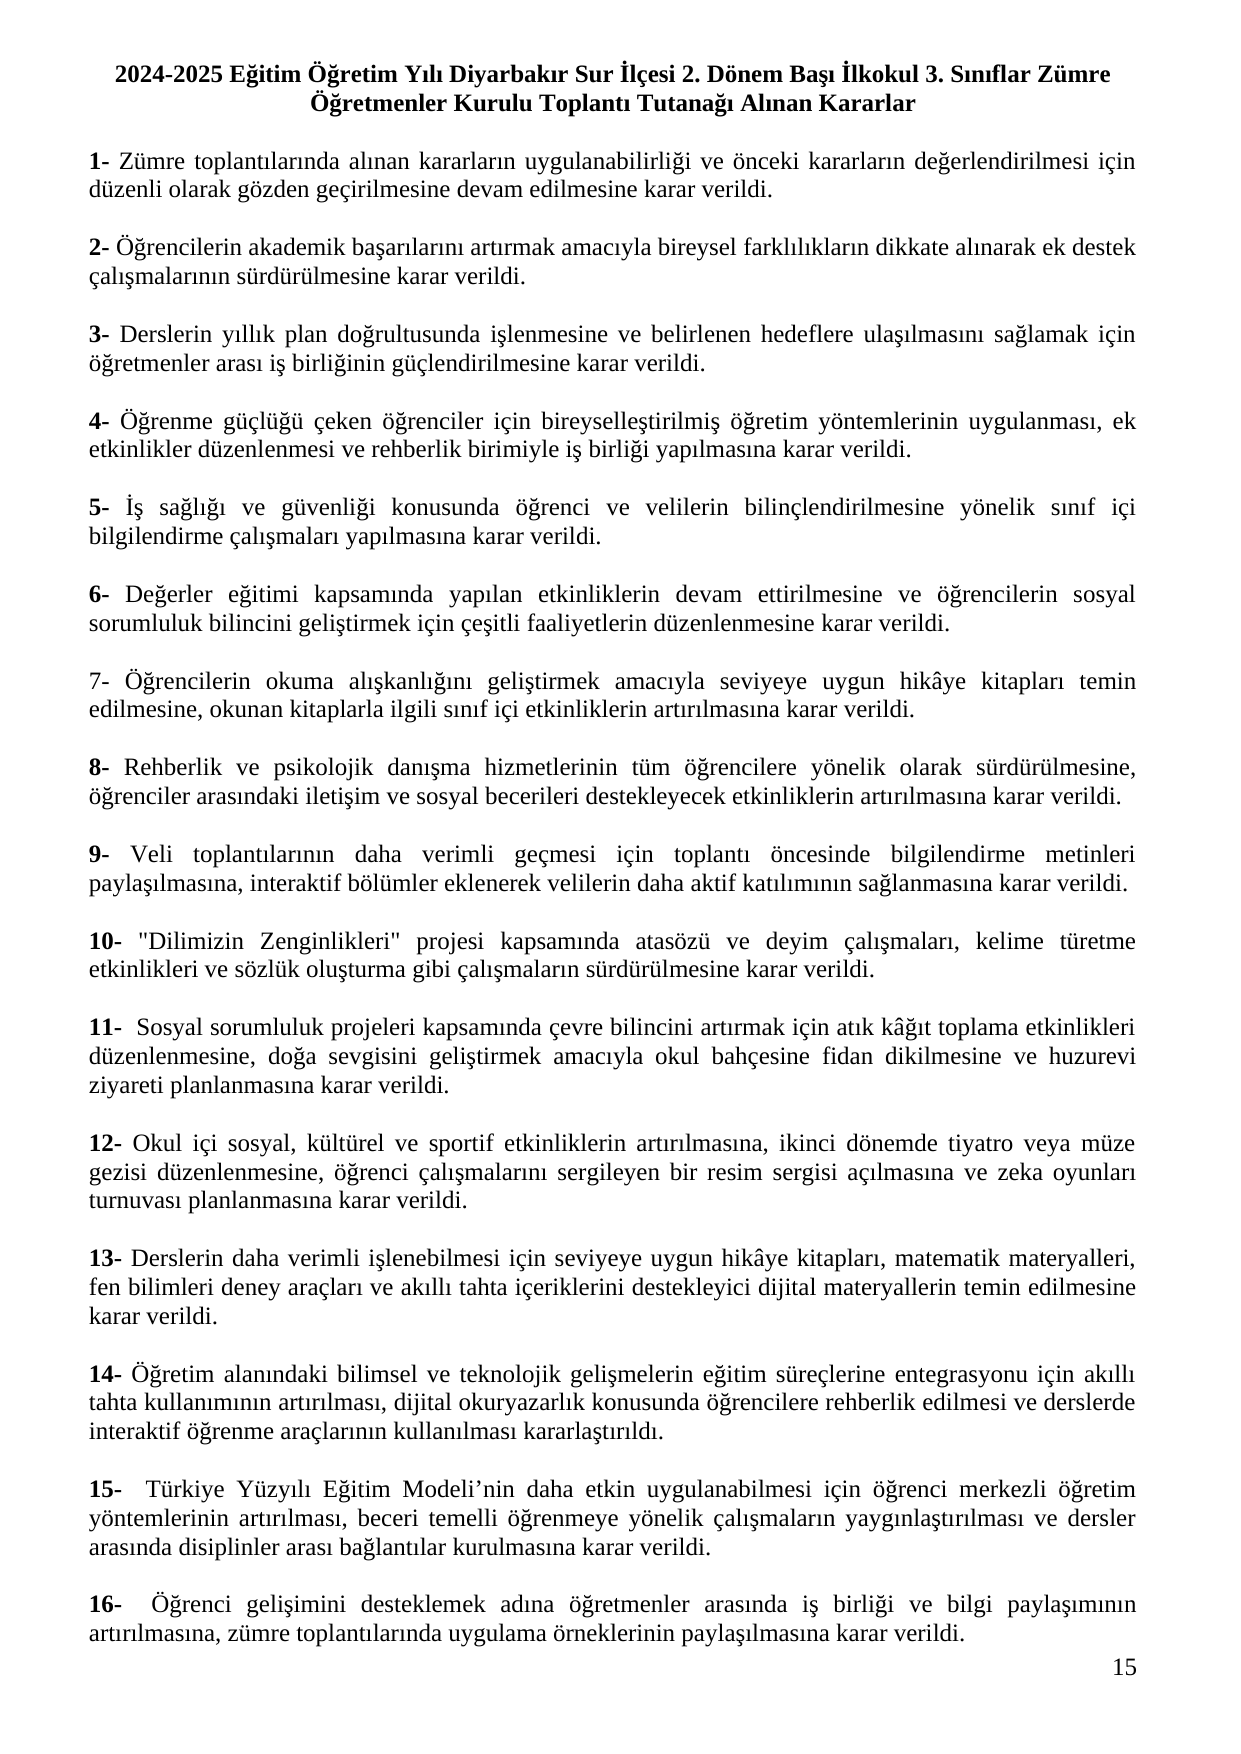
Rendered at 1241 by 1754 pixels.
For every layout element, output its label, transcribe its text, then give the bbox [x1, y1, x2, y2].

text 16- Öğrenci gelişimini desteklemek adına öğretmenler arasında iş birliği ve bilgi paylaşımının artırılmasına, zümre toplantılarında uygulama örneklerinin paylaşılmasına karar verildi. [89, 1589, 1137, 1647]
text 9- Veli toplantılarının daha verimli geçmesi için toplantı öncesinde bilgilendirme metinleri paylaşılmasına, interaktif bölümler eklenerek velilerin daha aktif katılımının sağlanmasına karar verildi. [89, 839, 1137, 897]
text 2024-2025 Eğitim Öğretim Yılı Diyarbakır Sur İlçesi 2. Dönem Başı İlkokul 3. Sınıflar Zümre Öğretmenler Kurulu Toplantı Tutanağı Alınan Kararlar [89, 59, 1137, 117]
text 11- Sosyal sorumluluk projeleri kapsamında çevre bilincini artırmak için atık kâğıt toplama etkinlikleri düzenlenmesine, doğa sevgisini geliştirmek amacıyla okul bahçesine fidan dikilmesine ve huzurevi ziyareti planlanmasına karar verildi. [89, 1012, 1137, 1099]
text 1- Zümre toplantılarında alınan kararların uygulanabilirliği ve önceki kararların değerlendirilmesi için düzenli olarak gözden geçirilmesine devam edilmesine karar verildi. [89, 146, 1137, 203]
text 12- Okul içi sosyal, kültürel ve sportif etkinliklerin artırılmasına, ikinci dönemde tiyatro veya müze gezisi düzenlenmesine, öğrenci çalışmalarını sergileyen bir resim sergisi açılmasına ve zeka oyunları turnuvası planlanmasına karar verildi. [89, 1128, 1137, 1214]
text 13- Derslerin daha verimli işlenebilmesi için seviyeye uygun hikâye kitapları, matematik materyalleri, fen bilimleri deney araçları ve akıllı tahta içeriklerini destekleyici dijital materyallerin temin edilmesine karar verildi. [89, 1243, 1137, 1329]
text 6- Değerler eğitimi kapsamında yapılan etkinliklerin devam ettirilmesine ve öğrencilerin sosyal sorumluluk bilincini geliştirmek için çeşitli faaliyetlerin düzenlenmesine karar verildi. [89, 579, 1137, 637]
text 8- Rehberlik ve psikolojik danışma hizmetlerinin tüm öğrencilere yönelik olarak sürdürülmesine, öğrenciler arasındaki iletişim ve sosyal becerileri destekleyecek etkinliklerin artırılmasına karar verildi. [89, 752, 1137, 810]
text 5- İş sağlığı ve güvenliği konusunda öğrenci ve velilerin bilinçlendirilmesine yönelik sınıf içi bilgilendirme çalışmaları yapılmasına karar verildi. [89, 492, 1137, 550]
text 4- Öğrenme güçlüğü çeken öğrenciler için bireyselleştirilmiş öğretim yöntemlerinin uygulanması, ek etkinlikler düzenlenmesi ve rehberlik birimiyle iş birliği yapılmasına karar verildi. [89, 406, 1137, 463]
text 15- Türkiye Yüzyılı Eğitim Modeli’nin daha etkin uygulanabilmesi için öğrenci merkezli öğretim yöntemlerinin artırılması, beceri temelli öğrenmeye yönelik çalışmaların yaygınlaştırılması ve dersler arasında disiplinler arası bağlantılar kurulmasına karar verildi. [89, 1474, 1137, 1560]
text 10- "Dilimizin Zenginlikleri" projesi kapsamında atasözü ve deyim çalışmaları, kelime türetme etkinlikleri ve sözlük oluşturma gibi çalışmaların sürdürülmesine karar verildi. [89, 926, 1137, 983]
text 14- Öğretim alanındaki bilimsel ve teknolojik gelişmelerin eğitim süreçlerine entegrasyonu için akıllı tahta kullanımının artırılması, dijital okuryazarlık konusunda öğrencilere rehberlik edilmesi ve derslerde interaktif öğrenme araçlarının kullanılması kararlaştırıldı. [89, 1359, 1137, 1445]
text 3- Derslerin yıllık plan doğrultusunda işlenmesine ve belirlenen hedeflere ulaşılmasını sağlamak için öğretmenler arası iş birliğinin güçlendirilmesine karar verildi. [89, 319, 1137, 377]
text 7- Öğrencilerin okuma alışkanlığını geliştirmek amacıyla seviyeye uygun hikâye kitapları temin edilmesine, okunan kitaplarla ilgili sınıf içi etkinliklerin artırılmasına karar verildi. [89, 666, 1137, 723]
text 2- Öğrencilerin akademik başarılarını artırmak amacıyla bireysel farklılıkların dikkate alınarak ek destek çalışmalarının sürdürülmesine karar verildi. [89, 232, 1137, 290]
